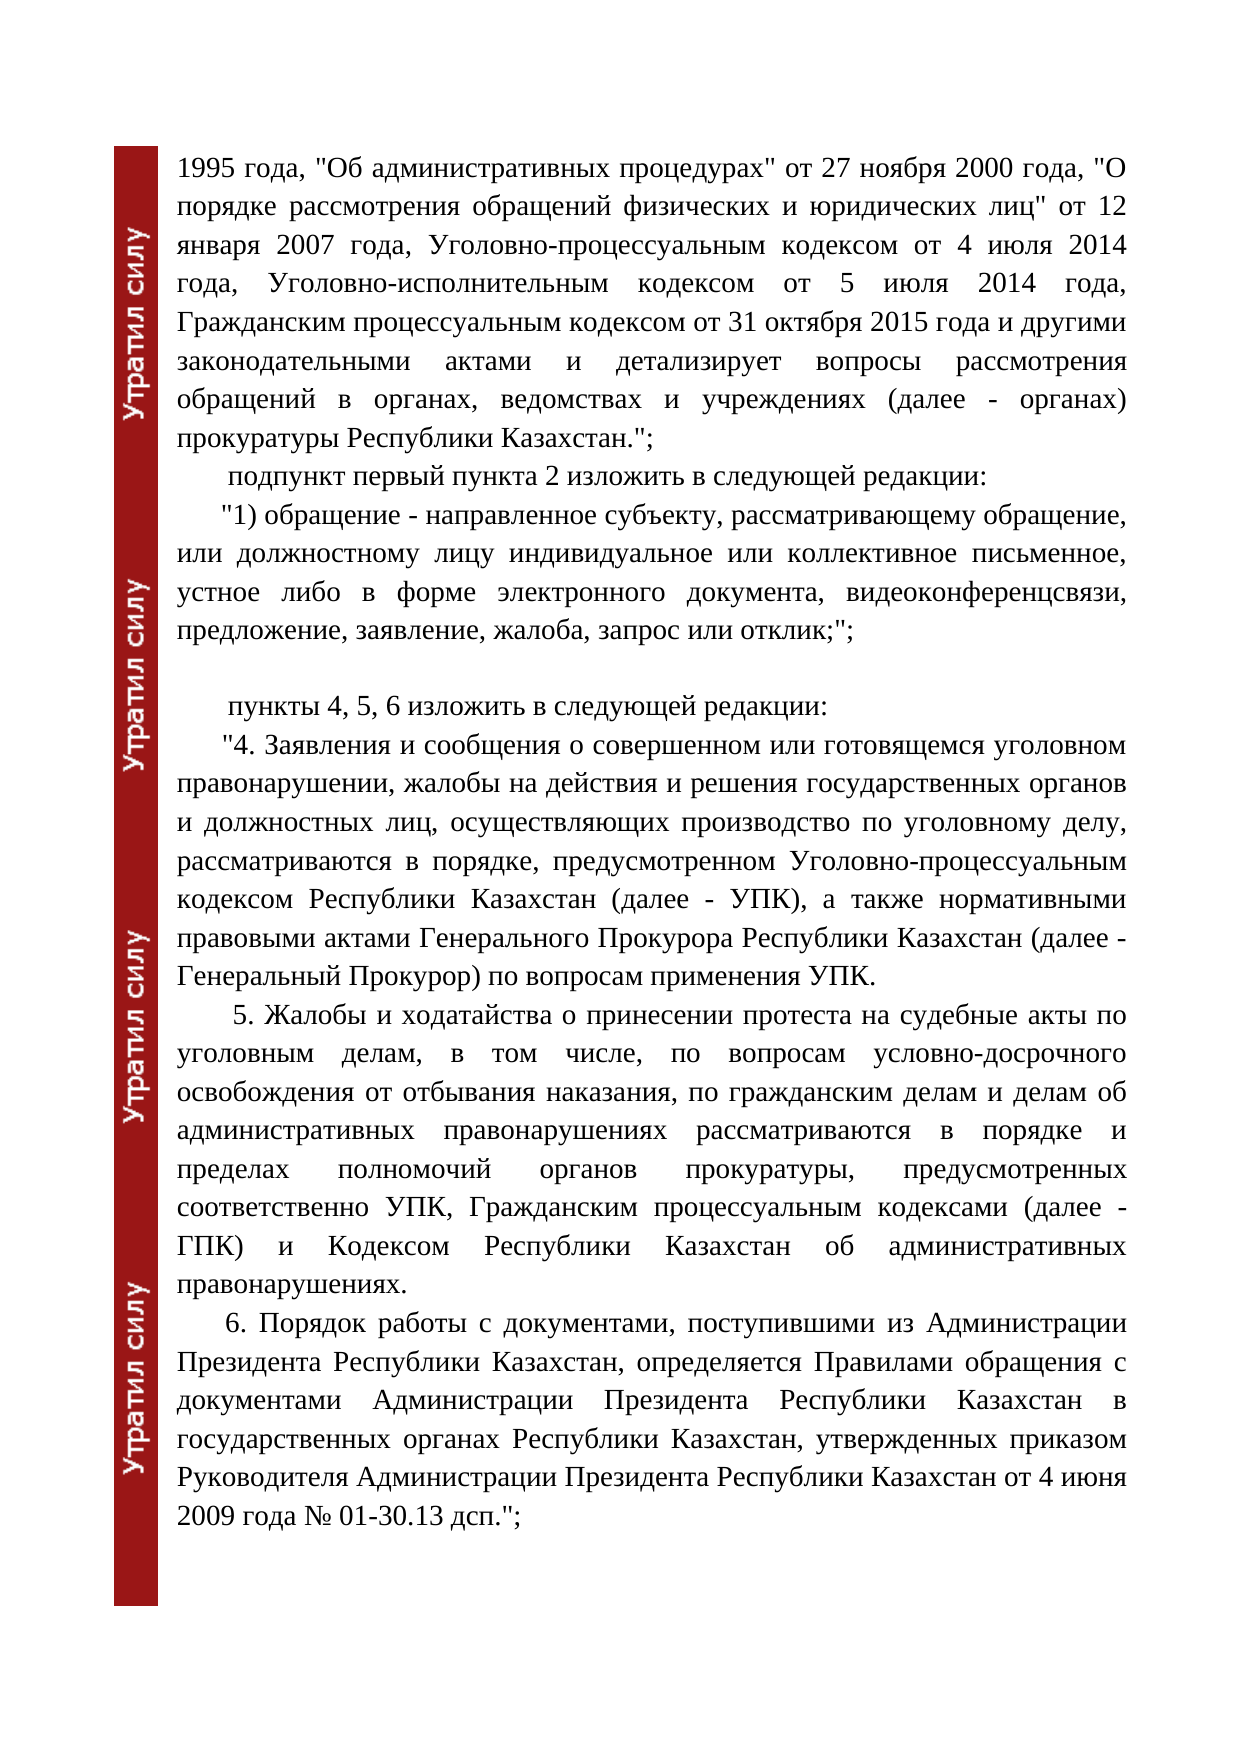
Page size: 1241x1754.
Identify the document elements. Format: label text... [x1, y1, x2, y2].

picture [114, 722, 158, 727]
text 5. Жалобы и ходатайства о принесении протеста на судебные акты по уголовным делам, в том числе, по вопросам условно-досрочного освобождения от отбывания наказания, по гражданским делам и делам об административных правонарушениях рассматриваются в порядке и пределах полномочий органов прокуратуры, предусмотренных соответственно УПК, Гражданским процессуальным кодексами (далее - ГПК) и Кодексом Республики Казахстан об административных правонарушениях. [112, 997, 1128, 1300]
picture [114, 1300, 158, 1305]
text 6. Порядок работы с документами, поступившими из Администрации Президента Республики Казахстан, определяется Правилами обращения с документами Администрации Президента Республики Казахстан в государственных органах Республики Казахстан, утвержденных приказом Руководителя Администрации Президента Республики Казахстан от 4 июня 2009 года № 01-30.13 дсп."; [112, 1305, 1128, 1531]
text "1) обращение - направленное субъекту, рассматривающему обращение, или должностному лицу индивидуальное или коллективное письменное, устное либо в форме электронного документа, видеоконференцсвязи, предложение, заявление, жалоба, запрос или отклик;"; [112, 497, 1128, 646]
text подпункт первый пункта 2 изложить в следующей редакции: [112, 458, 1128, 492]
picture [114, 1531, 158, 1606]
picture [114, 146, 158, 150]
picture [114, 646, 158, 688]
text пункты 4, 5, 6 изложить в следующей редакции: [112, 688, 1128, 722]
picture [114, 492, 158, 497]
text "4. Заявления и сообщения о совершенном или готовящемся уголовном правонарушении, жалобы на действия и решения государственных органов и должностных лиц, осуществляющих производство по уголовному делу, рассматриваются в порядке, предусмотренном Уголовно-процессуальным кодексом Республики Казахстан (далее - УПК), а также нормативными правовыми актами Генерального Прокурора Республики Казахстан (далее - Генеральный Прокурор) по вопросам применения УПК. [112, 727, 1128, 992]
picture [114, 992, 158, 997]
picture [114, 453, 158, 458]
